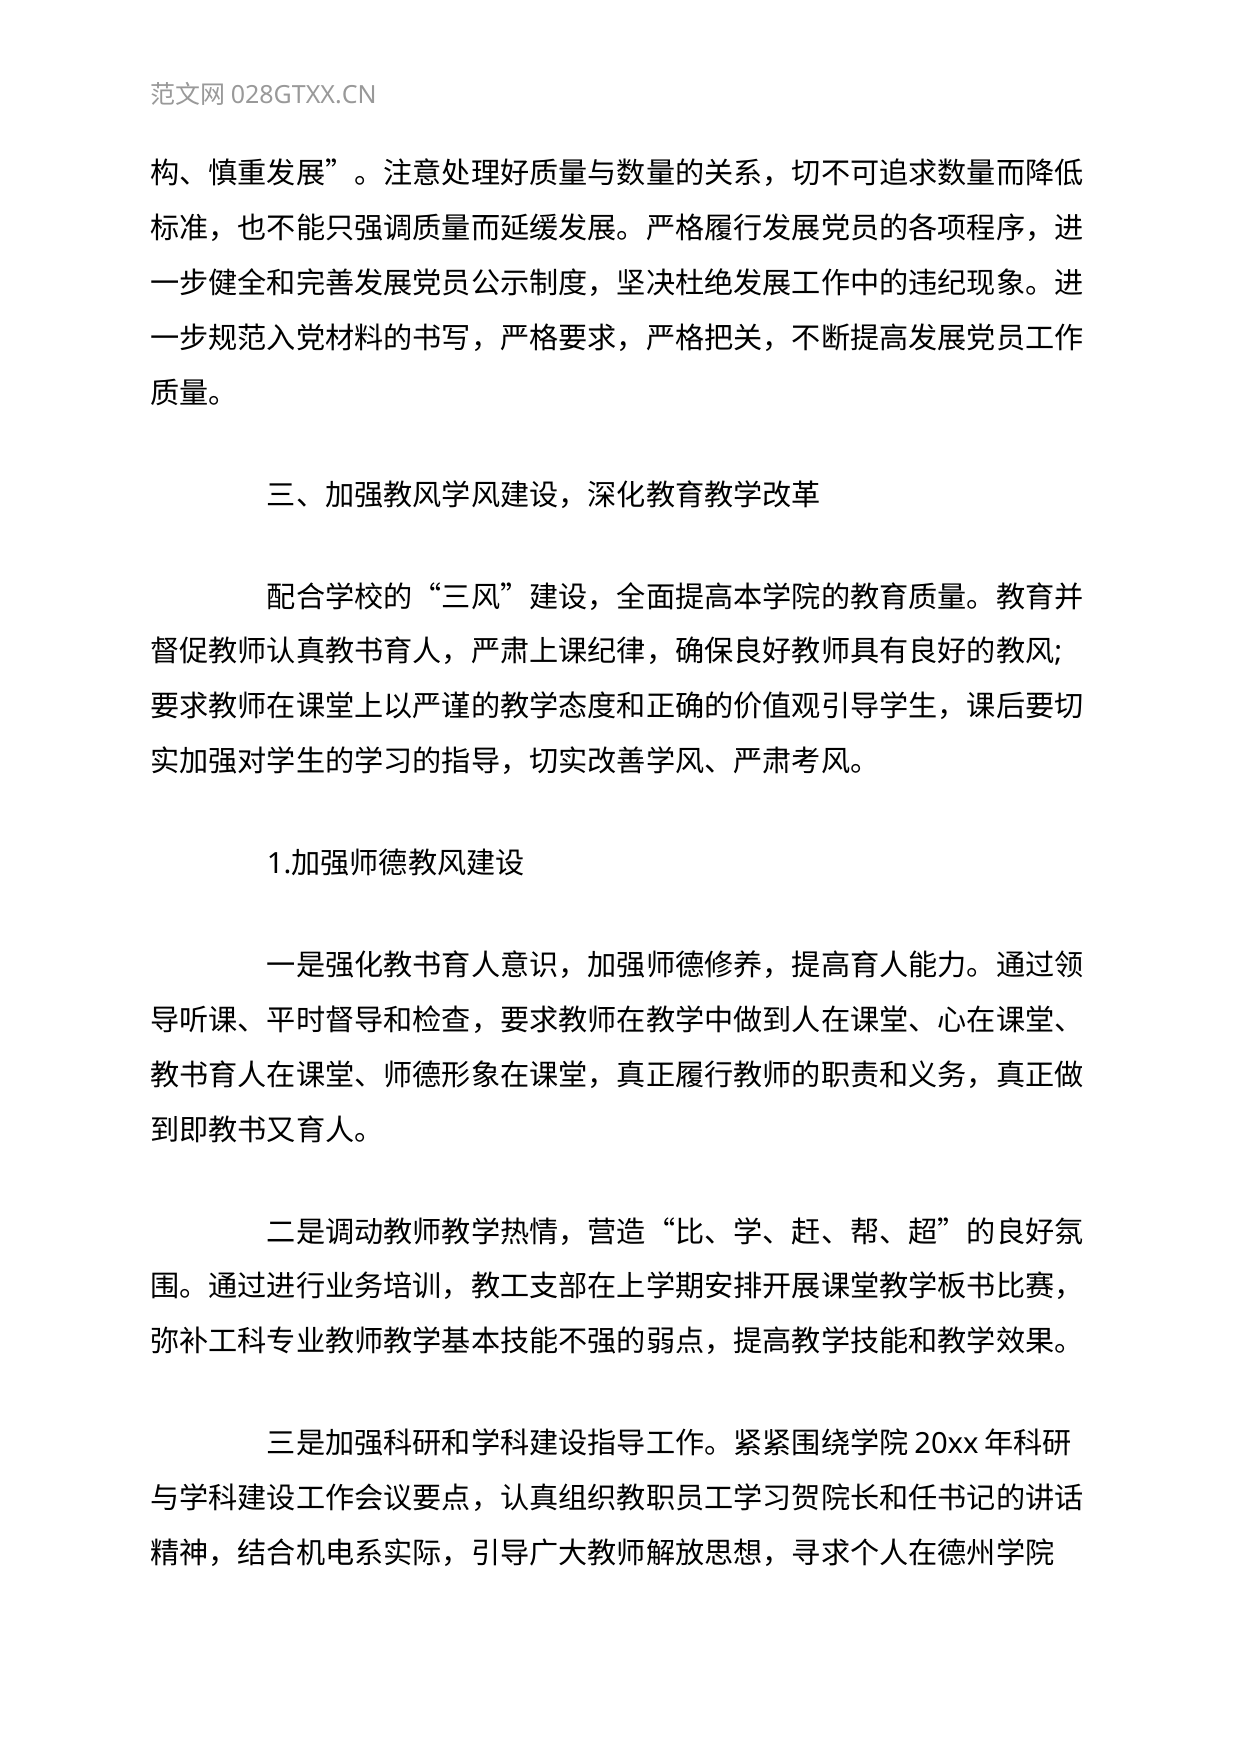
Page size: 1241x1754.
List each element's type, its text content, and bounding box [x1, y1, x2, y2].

text 二是调动教师教学热情，营造“比、学、赶、帮、超”的良好氛围。通过进行业务培训，教工支部在上学期安排开展课堂教学板书比赛，弥补工科专业教师教学基本技能不强的弱点，提高教学技能和教学效果。 [150, 1208, 1090, 1360]
text 配合学校的“三风”建设，全面提高本学院的教育质量。教育并督促教师认真教书育人，严肃上课纪律，确保良好教师具有良好的教风;要求教师在课堂上以严谨的教学态度和正确的价值观引导学生，课后要切实加强对学生的学习的指导，切实改善学风、严肃考风。 [150, 573, 1090, 780]
text 一是强化教书育人意识，加强师德修养，提高育人能力。通过领导听课、平时督导和检查，要求教师在教学中做到人在课堂、心在课堂、教书育人在课堂、师德形象在课堂，真正履行教师的职责和义务，真正做到即教书又育人。 [150, 942, 1090, 1149]
text 1.加强师德教风建设 [150, 840, 1090, 882]
text 三、加强教风学风建设，深化教育教学改革 [150, 471, 1090, 514]
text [150, 150, 1090, 412]
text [150, 1420, 1090, 1572]
